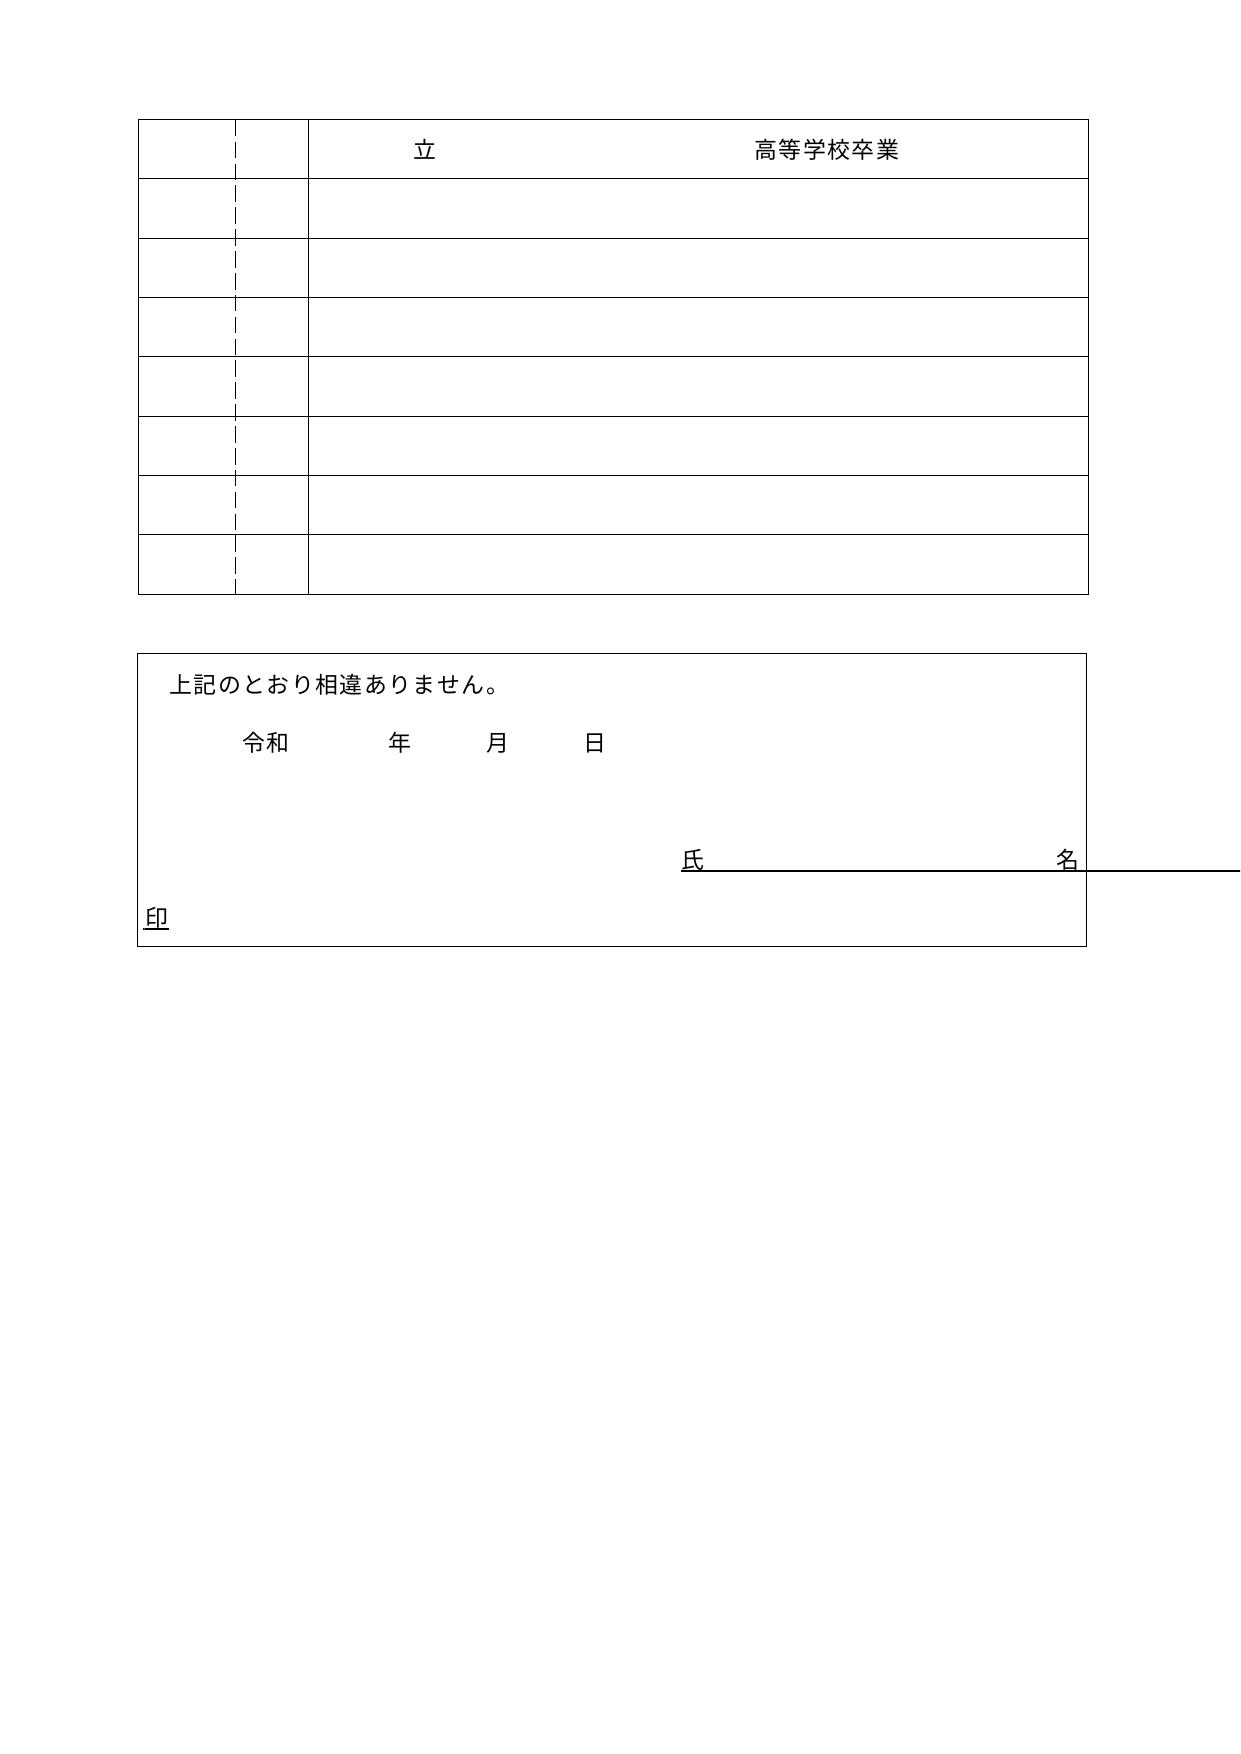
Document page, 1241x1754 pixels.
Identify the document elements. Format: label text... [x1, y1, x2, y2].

table_cell [139, 417, 236, 475]
table_cell [236, 120, 308, 178]
table_cell 立 高等学校卒業 [309, 120, 1088, 178]
table_cell [139, 535, 236, 594]
table_cell [236, 357, 308, 416]
table_cell [236, 535, 308, 594]
table_cell [309, 417, 1088, 475]
table_cell [236, 298, 308, 356]
table_cell [236, 179, 308, 237]
table_cell [139, 239, 236, 297]
table_cell [139, 357, 236, 416]
table_cell [309, 298, 1088, 356]
table_cell [309, 357, 1088, 416]
table_cell [309, 476, 1088, 534]
table_cell [139, 179, 236, 237]
table_cell [309, 535, 1088, 594]
table_cell [139, 120, 236, 178]
table_cell [236, 239, 308, 297]
table_header 上記のとおり相違ありません。 令和 年 月 日 氏名 印 [138, 654, 1086, 946]
table_cell [139, 298, 236, 356]
table_cell [139, 476, 236, 534]
table_cell [309, 179, 1088, 237]
table_cell [309, 239, 1088, 297]
table_cell [236, 417, 308, 475]
table_cell [236, 476, 308, 534]
